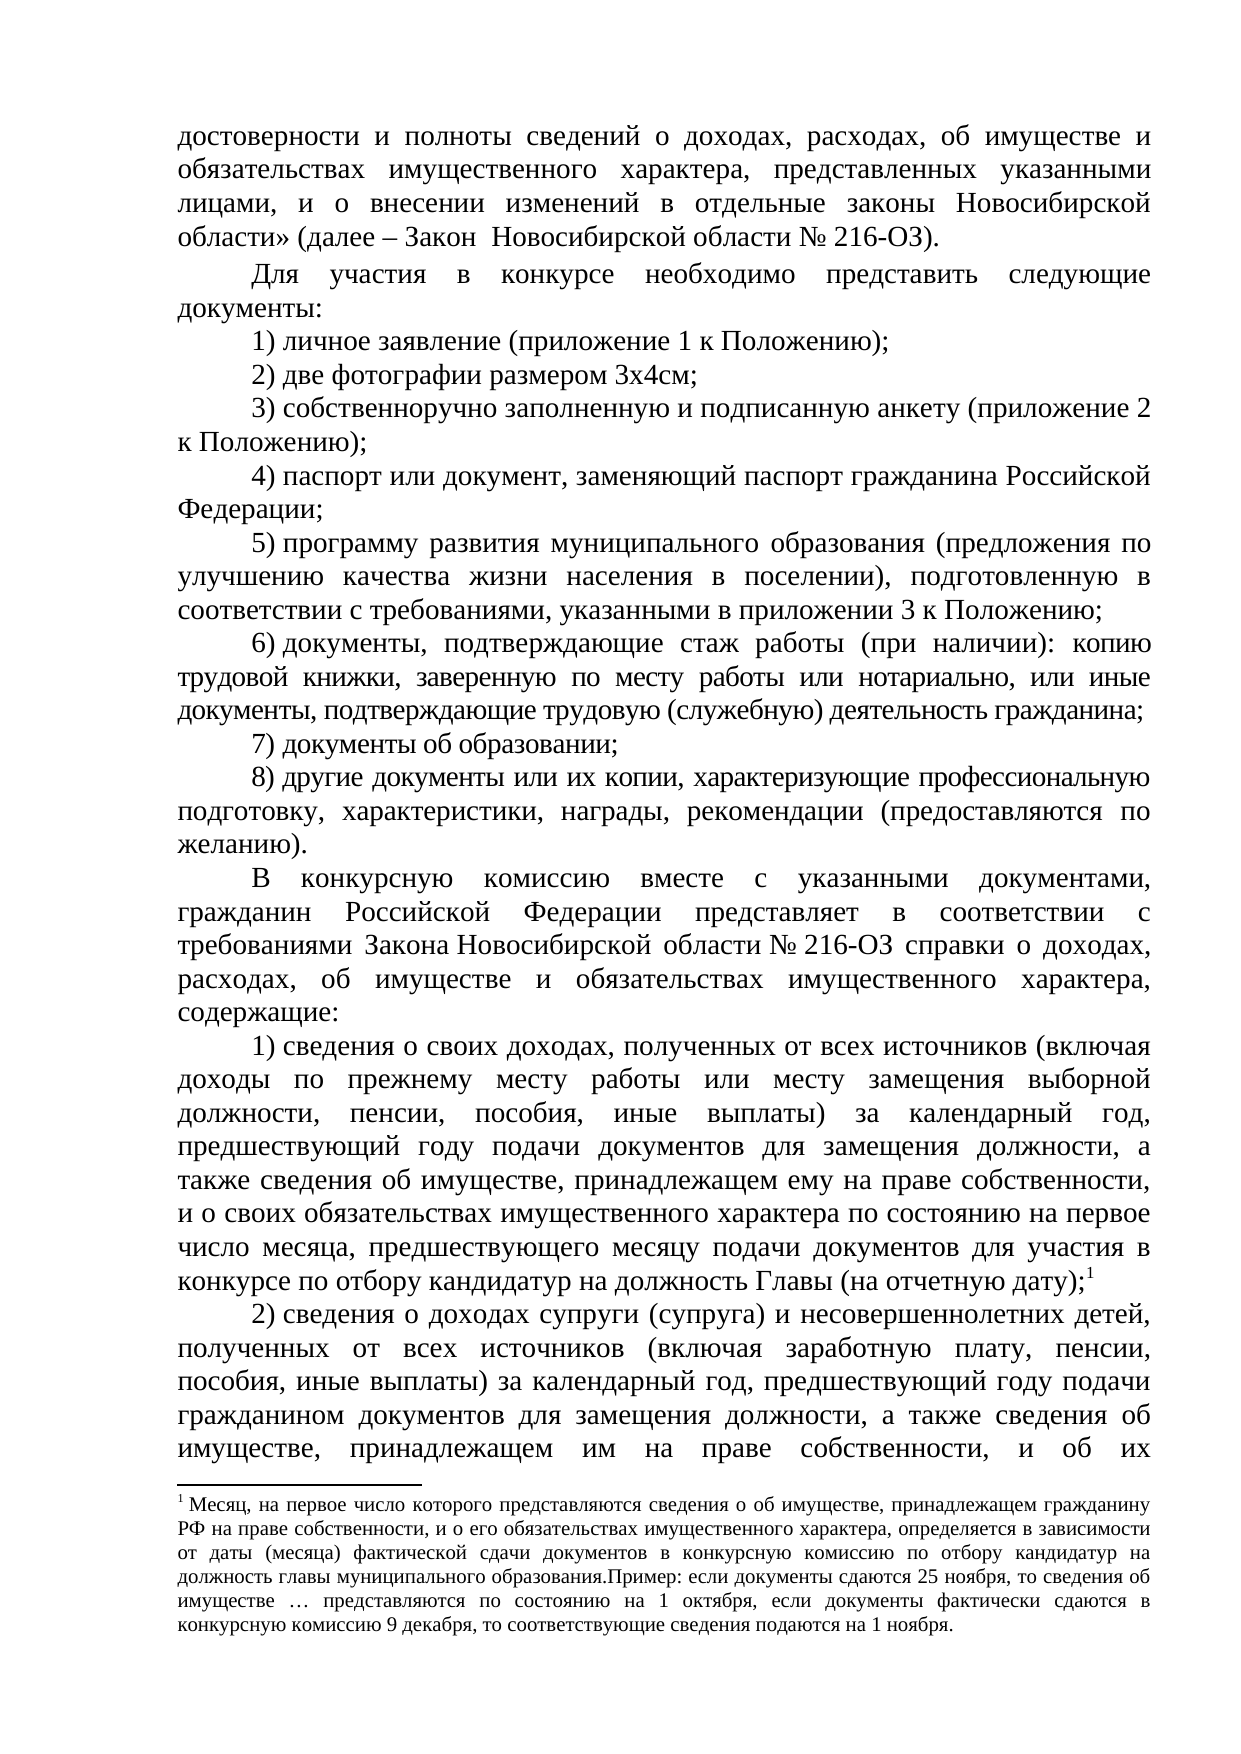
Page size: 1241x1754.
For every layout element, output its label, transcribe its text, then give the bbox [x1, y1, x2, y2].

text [177, 1296, 1152, 1464]
text 3) собственноручно заполненную и подписанную анкету (приложение 2 к Положению); [177, 391, 1152, 458]
text 6) документы, подтверждающие стаж работы (при наличии): копию трудовой книжки, заверенную по месту работы или нотариально, или иные документы, подтверждающие трудовую (служебную) деятельность гражданина; [177, 625, 1152, 726]
text В конкурсную комиссию вместе с указанными документами, гражданин Российской Федерации представляет в соответствии с требованиями Закона Новосибирской области № 216-ОЗ справки о доходах, расходах, об имуществе и обязательствах имущественного характера, содержащие: [177, 860, 1152, 1028]
text 1) сведения о своих доходах, полученных от всех источников (включая доходы по прежнему месту работы или месту замещения выборной должности, пенсии, пособия, иные выплаты) за календарный год, предшествующий году подачи документов для замещения должности, а также сведения об имуществе, принадлежащем ему на праве собственности, и о своих обязательствах имущественного характера по состоянию на первое число месяца, предшествующего месяцу подачи документов для участия в конкурсе по отбору кандидатур на должность Главы (на отчетную дату); [177, 1028, 1152, 1296]
text 2) две фотографии размером 3х4см; [177, 357, 1152, 391]
text 5) программу развития муниципального образования (предложения по улучшению качества жизни населения в поселении), подготовленную в соответствии с требованиями, указанными в приложении 3 к Положению; [177, 525, 1152, 625]
text 8) другие документы или их копии, характеризующие профессиональную подготовку, характеристики, награды, рекомендации (предоставляются по желанию). [177, 759, 1150, 860]
text Для участия в конкурсе необходимо представить следующие документы: [177, 256, 1152, 323]
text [177, 118, 1152, 252]
text 7) документы об образовании; [177, 726, 1152, 759]
text 4) паспорт или документ, заменяющий паспорт гражданина Российской Федерации; [177, 458, 1152, 525]
text 1) личное заявление (приложение 1 к Положению); [177, 323, 1152, 357]
